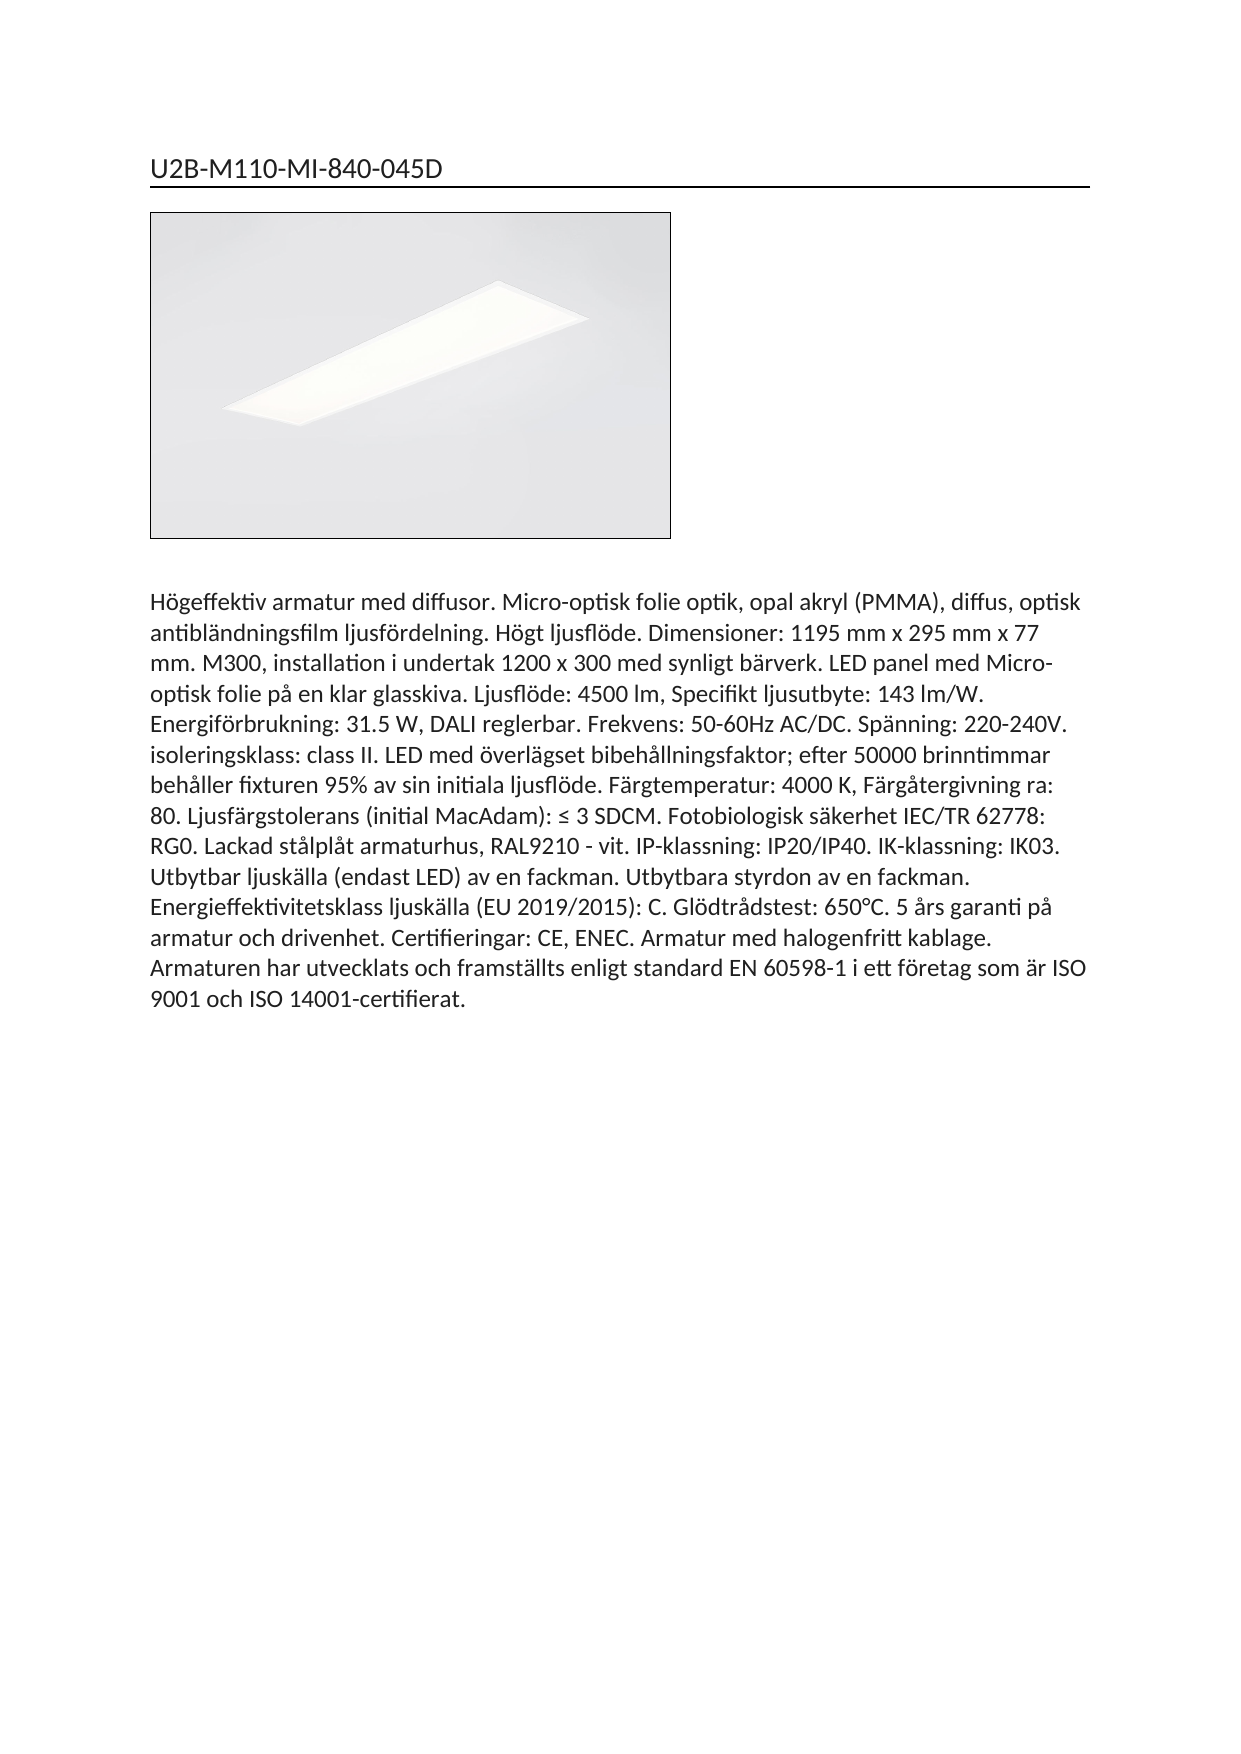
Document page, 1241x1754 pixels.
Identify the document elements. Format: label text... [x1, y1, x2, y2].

text U2B-M110-MI-840-045D [150, 150, 1090, 186]
picture [151, 213, 670, 538]
text Högeffektiv armatur med diffusor. Micro-optisk folie optik, opal akryl (PMMA), diffus, optisk antibländningsfilm ljusfördelning. Högt ljusflöde. Dimensioner: 1195 mm x 295 mm x 77 mm. M300, installation i undertak 1200 x 300 med synligt bärverk. LED panel med Micro-optisk folie på en klar glasskiva. Ljusflöde: 4500 lm, Specifikt ljusutbyte: 143 lm/W. Energiförbrukning: 31.5 W, DALI reglerbar. Frekvens: 50-60Hz AC/DC. Spänning: 220-240V. isoleringsklass: class II. LED med överlägset bibehållningsfaktor; efter 50000 brinntimmar behåller fixturen 95% av sin initiala ljusflöde. Färgtemperatur: 4000 K, Färgåtergivning ra: 80. Ljusfärgstolerans (initial MacAdam): ≤ 3 SDCM. Fotobiologisk säkerhet IEC/TR 62778: RG0. Lackad stålplåt armaturhus, RAL9210 - vit. IP-klassning: IP20/IP40. IK-klassning: IK03. Utbytbar ljuskälla (endast LED) av en fackman. Utbytbara styrdon av en fackman. Energieffektivitetsklass ljuskälla (EU 2019/2015): C. Glödtrådstest: 650°C. 5 års garanti på armatur och drivenhet. Certifieringar: CE, ENEC. Armatur med halogenfritt kablage. Armaturen har utvecklats och framställts enligt standard EN 60598-1 i ett företag som är ISO 9001 och ISO 14001-certifierat. [150, 586, 1090, 1014]
